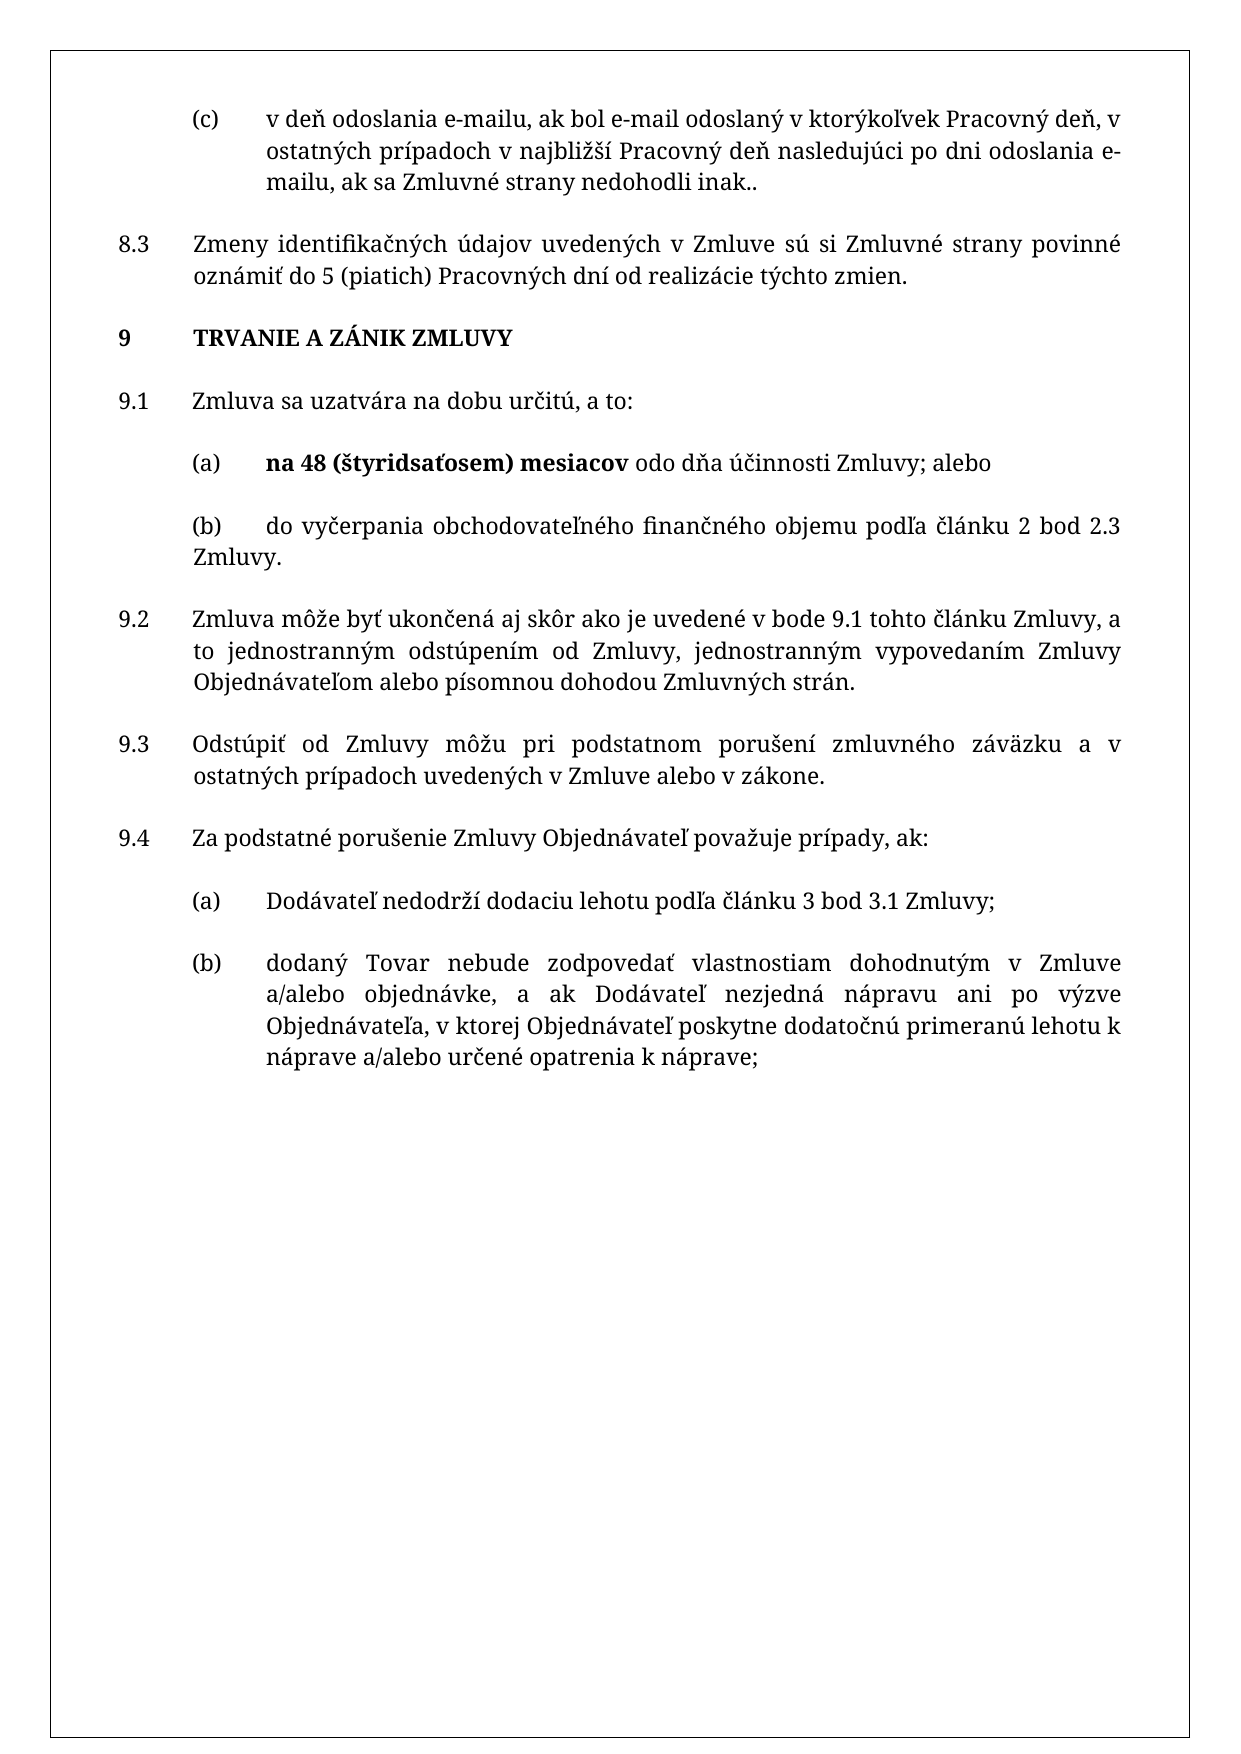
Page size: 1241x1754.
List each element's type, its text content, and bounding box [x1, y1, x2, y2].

list v deň odoslania e-mailu, ak bol e-mail odoslaný v ktorýkoľvek Pracovný deň, v ostatných prípadoch v najbližší Pracovný deň nasledujúci po dni odoslania e-mailu, ak sa Zmluvné strany nedohodli inak.. [192, 103, 1122, 197]
list Zmluva môže byť ukončená aj skôr ako je uvedené v bode 9.1 tohto článku Zmluvy, a to jednostranným odstúpením od Zmluvy, jednostranným vypovedaním Zmluvy Objednávateľom alebo písomnou dohodou Zmluvných strán. [118, 603, 1122, 697]
list Zmluva sa uzatvára na dobu určitú, a to: [118, 385, 1122, 416]
list TRVANIE A ZÁNIK ZMLUVY [118, 322, 1122, 353]
list Odstúpiť od Zmluvy môžu pri podstatnom porušení zmluvného záväzku a v ostatných prípadoch uvedených v Zmluve alebo v zákone. [118, 728, 1122, 791]
list do vyčerpania obchodovateľného finančného objemu podľa článku 2 bod 2.3 Zmluvy. [192, 510, 1122, 572]
list Za podstatné porušenie Zmluvy Objednávateľ považuje prípady, ak: [118, 822, 1122, 853]
list dodaný Tovar nebude zodpovedať vlastnostiam dohodnutým v Zmluve a/alebo objednávke, a ak Dodávateľ nezjedná nápravu ani po výzve Objednávateľa, v ktorej Objednávateľ poskytne dodatočnú primeranú lehotu k náprave a/alebo určené opatrenia k náprave; [192, 947, 1122, 1072]
list na 48 (štyridsaťosem) mesiacov odo dňa účinnosti Zmluvy; alebo [192, 447, 1122, 478]
list Zmeny identifikačných údajov uvedených v Zmluve sú si Zmluvné strany povinné oznámiť do 5 (piatich) Pracovných dní od realizácie týchto zmien. [118, 228, 1122, 291]
list Dodávateľ nedodrží dodaciu lehotu podľa článku 3 bod 3.1 Zmluvy; [192, 885, 1122, 916]
